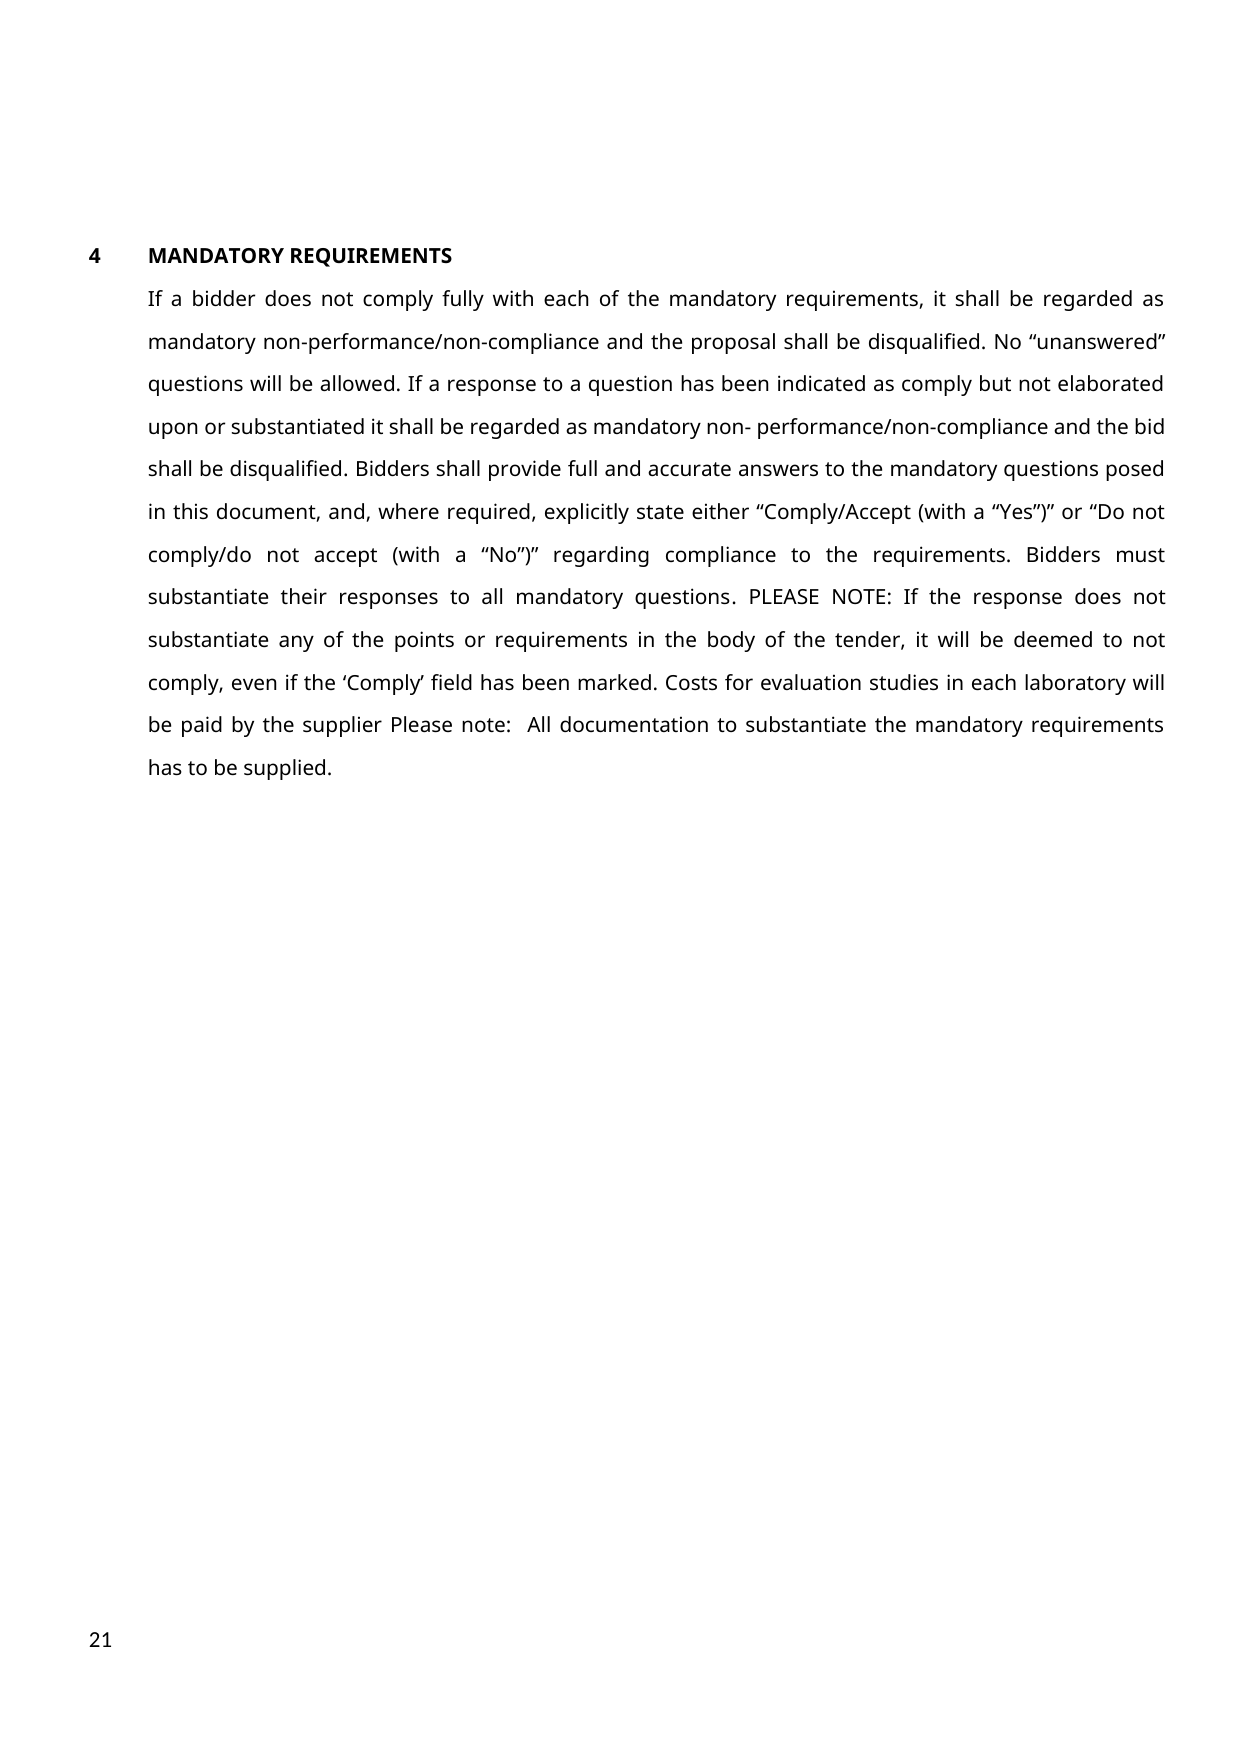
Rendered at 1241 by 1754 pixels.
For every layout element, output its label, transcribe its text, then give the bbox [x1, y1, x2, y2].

text 4 MANDATORY REQUIREMENTS [89, 242, 1181, 270]
text If a bidder does not comply fully with each of the mandatory requirements, it shall be regarded as mandatory non-performance/non-compliance and the proposal shall be disqualified. No “unanswered” questions will be allowed. If a response to a question has been indicated as comply but not elaborated upon or substantiated it shall be regarded as mandatory non- performance/non-compliance and the bid shall be disqualified. Bidders shall provide full and accurate answers to the mandatory questions posed in this document, and, where required, explicitly state either “Comply/Accept (with a “Yes”)” or “Do not comply/do not accept (with a “No”)” regarding compliance to the requirements. Bidders must substantiate their responses to all mandatory questions. PLEASE NOTE: If the response does not substantiate any of the points or requirements in the body of the tender, it will be deemed to not comply, even if the ‘Comply’ field has been marked. Costs for evaluation studies in each laboratory will be paid by the supplier Please note: All documentation to substantiate the mandatory requirements has to be supplied. [89, 284, 1166, 781]
